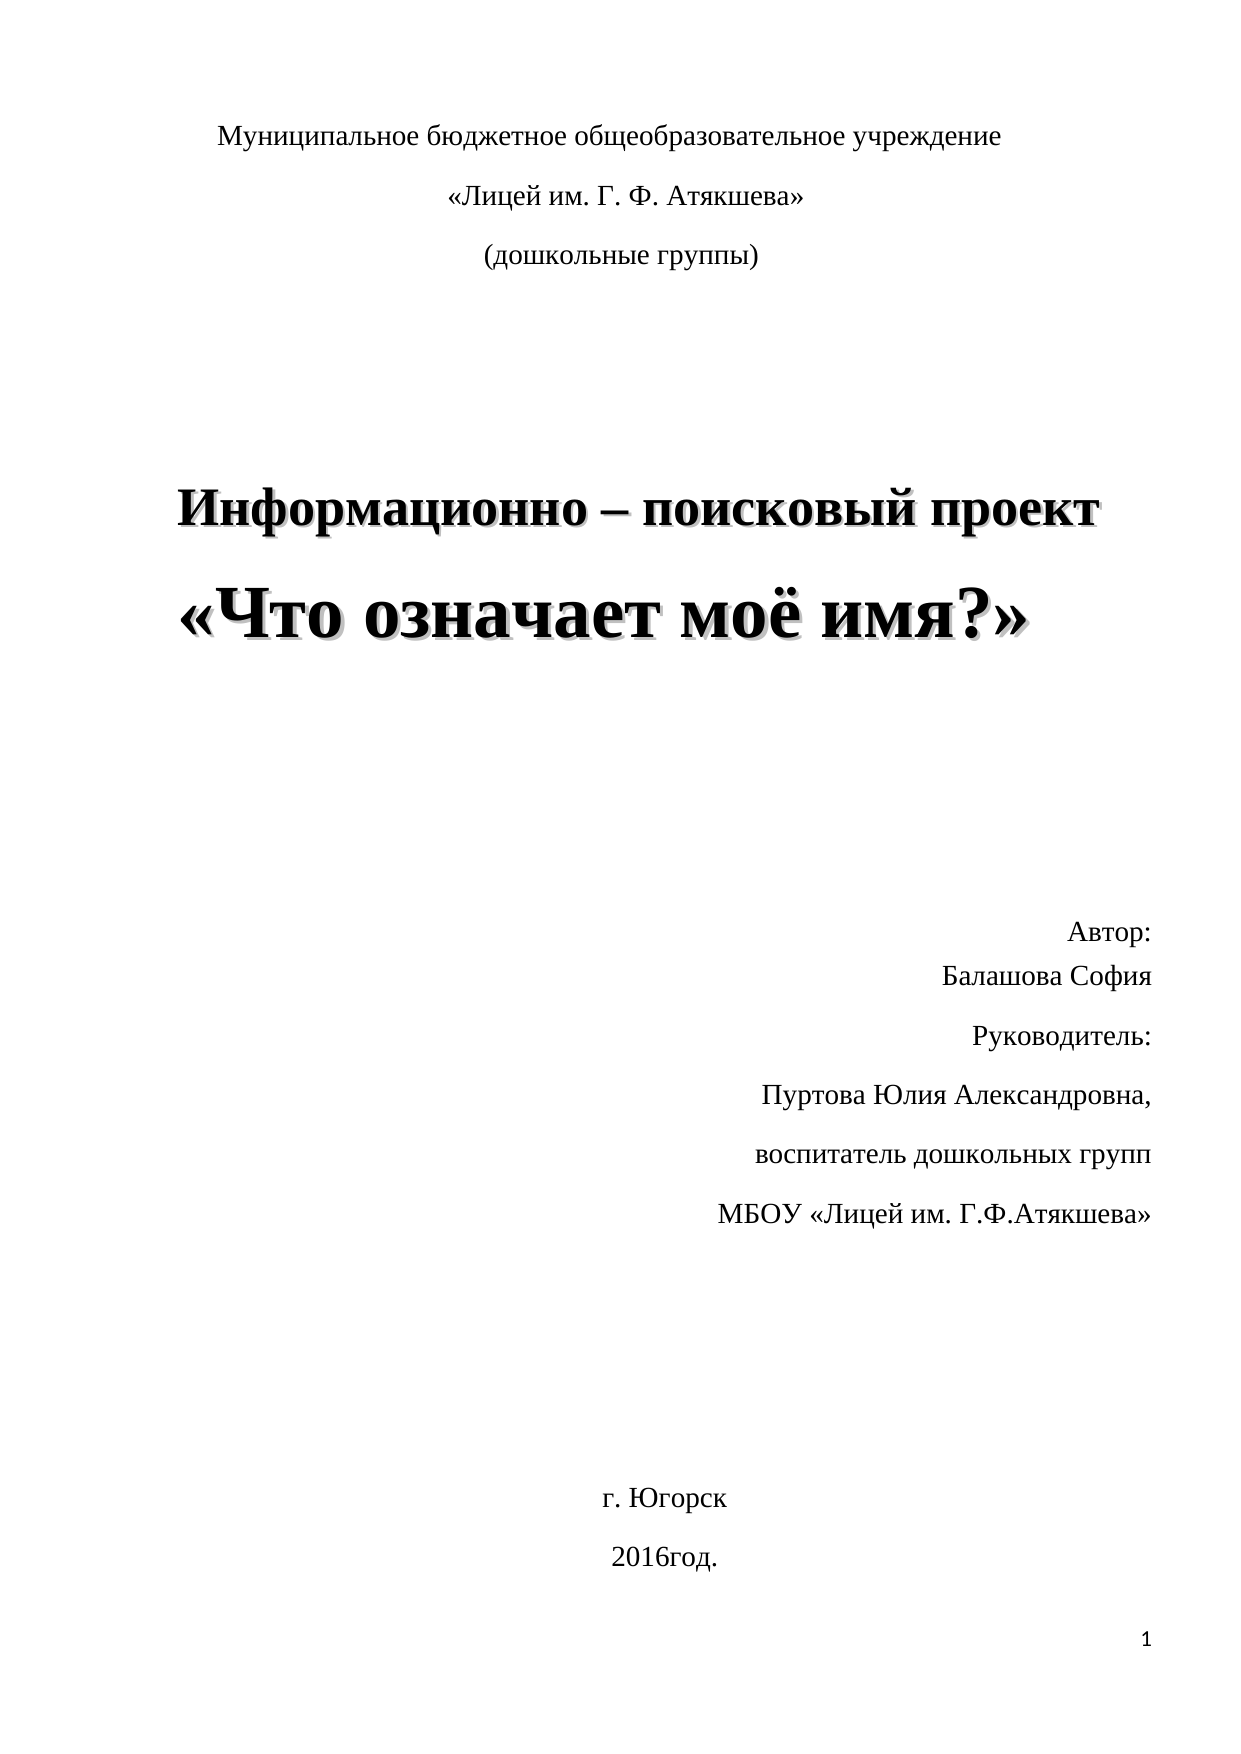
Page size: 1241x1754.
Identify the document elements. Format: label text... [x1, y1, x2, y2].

text г. Югорск [177, 1480, 1152, 1514]
text Пуртова Юлия Александровна, [177, 1077, 1152, 1111]
text Информационно – поисковый проект [177, 475, 1152, 537]
text Муниципальное бюджетное общеобразовательное учреждение [177, 118, 1152, 152]
text «Что означает моё имя?» [177, 567, 1152, 653]
text МБОУ «Лицей им. Г.Ф.Атякшева» [177, 1196, 1152, 1229]
text (дошкольные группы) [177, 237, 1152, 271]
text «Лицей им. Г. Ф. Атякшева» [177, 178, 1152, 211]
text 2016год. [177, 1539, 1152, 1573]
text Учебно-исследовательская работ Автор: Балашова София [177, 891, 1152, 992]
text воспитатель дошкольных групп [177, 1137, 1152, 1170]
text Руководитель: [177, 1018, 1152, 1051]
